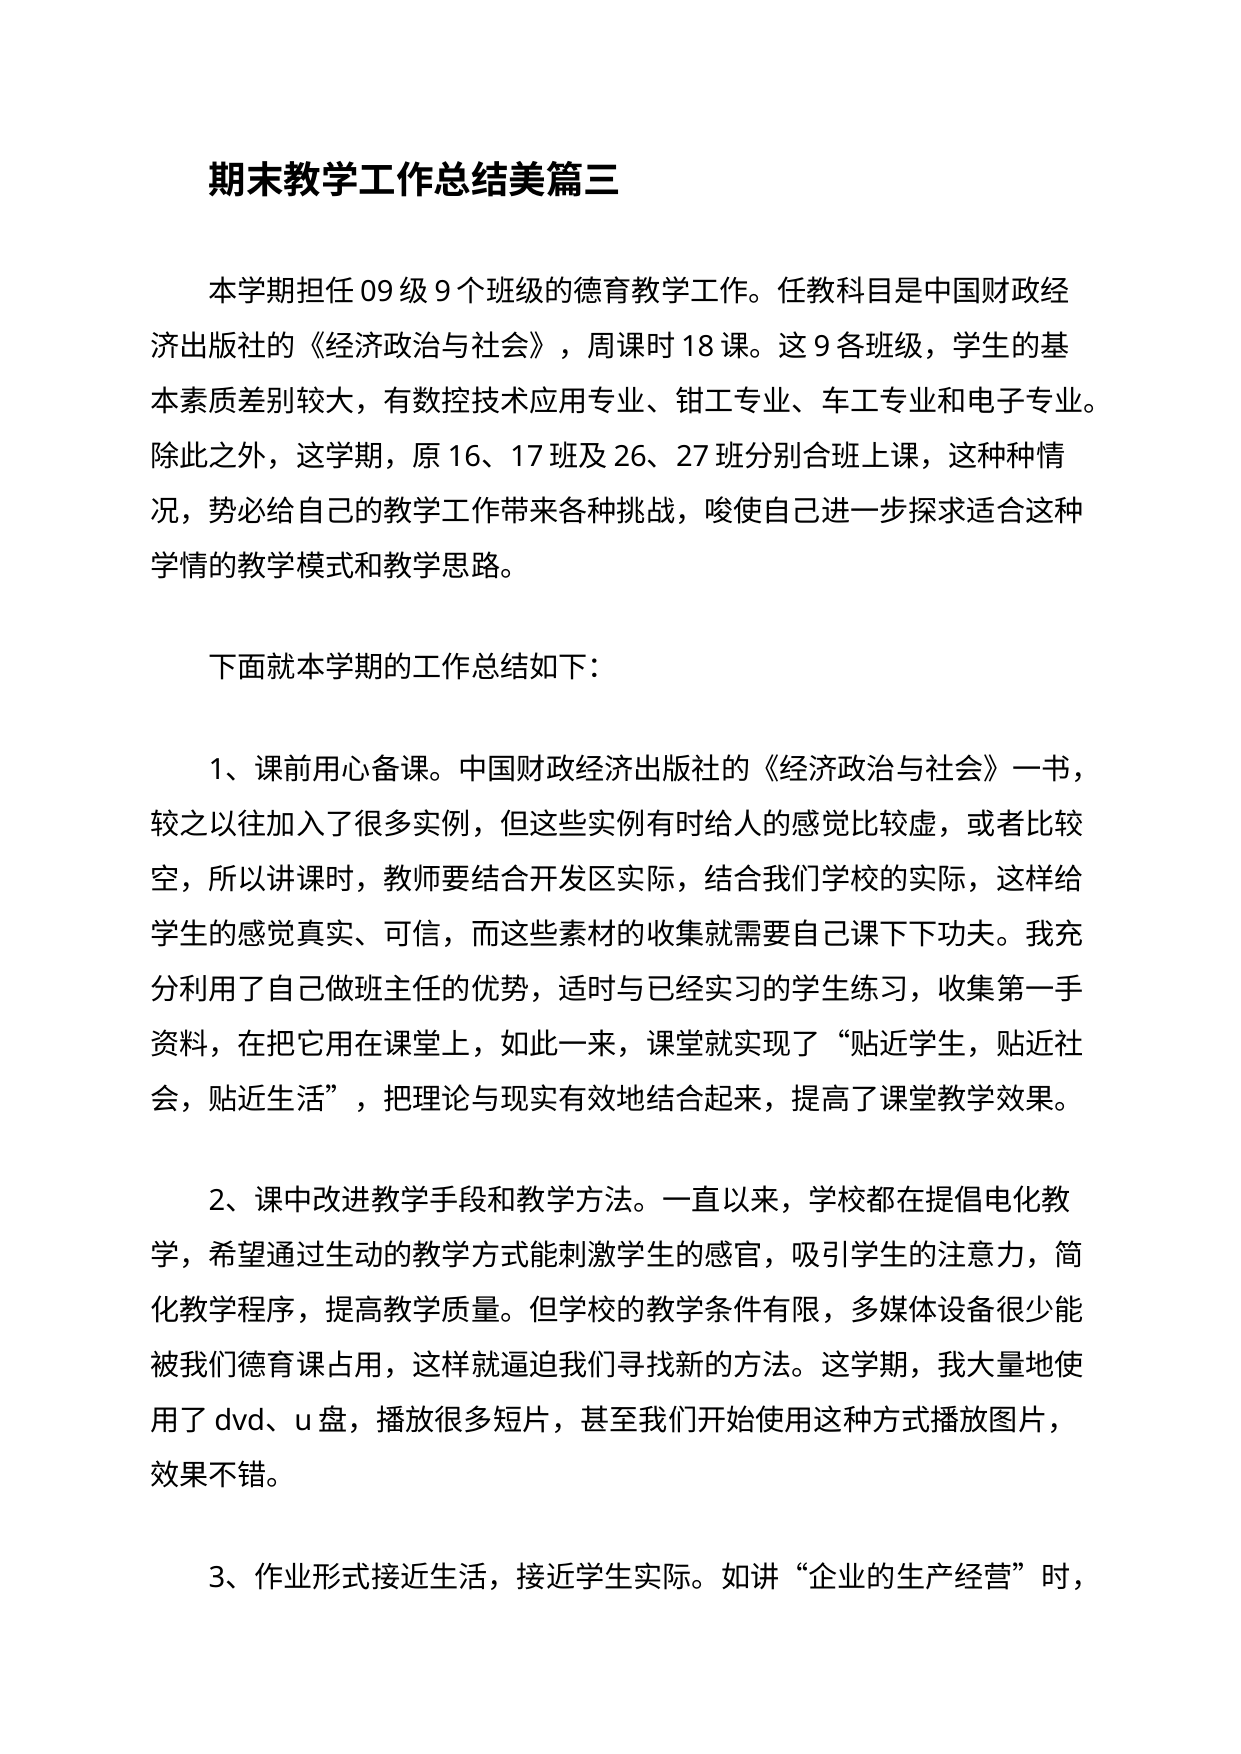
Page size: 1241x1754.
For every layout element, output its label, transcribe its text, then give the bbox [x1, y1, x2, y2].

text 期末教学工作总结美篇三 [150, 150, 1090, 204]
text 下面就本学期的工作总结如下： [150, 644, 1090, 686]
text 2、课中改进教学手段和教学方法。一直以来，学校都在提倡电化教学，希望通过生动的教学方式能刺激学生的感官，吸引学生的注意力，简化教学程序，提高教学质量。但学校的教学条件有限，多媒体设备很少能被我们德育课占用，这样就逼迫我们寻找新的方法。这学期，我大量地使用了dvd、u盘，播放很多短片，甚至我们开始使用这种方式播放图片，效果不错。 [150, 1177, 1090, 1494]
text 本学期担任09级9个班级的德育教学工作。任教科目是中国财政经济出版社的《经济政治与社会》，周课时18课。这9各班级，学生的基本素质差别较大，有数控技术应用专业、钳工专业、车工专业和电子专业。除此之外，这学期，原16、17班及26、27班分别合班上课，这种种情况，势必给自己的教学工作带来各种挑战，唆使自己进一步探求适合这种学情的教学模式和教学思路。 [150, 267, 1090, 584]
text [150, 1553, 1090, 1596]
text 1、课前用心备课。中国财政经济出版社的《经济政治与社会》一书，较之以往加入了很多实例，但这些实例有时给人的感觉比较虚，或者比较空，所以讲课时，教师要结合开发区实际，结合我们学校的实际，这样给学生的感觉真实、可信，而这些素材的收集就需要自己课下下功夫。我充分利用了自己做班主任的优势，适时与已经实习的学生练习，收集第一手资料，在把它用在课堂上，如此一来，课堂就实现了“贴近学生，贴近社会，贴近生活”，把理论与现实有效地结合起来，提高了课堂教学效果。 [150, 746, 1090, 1117]
